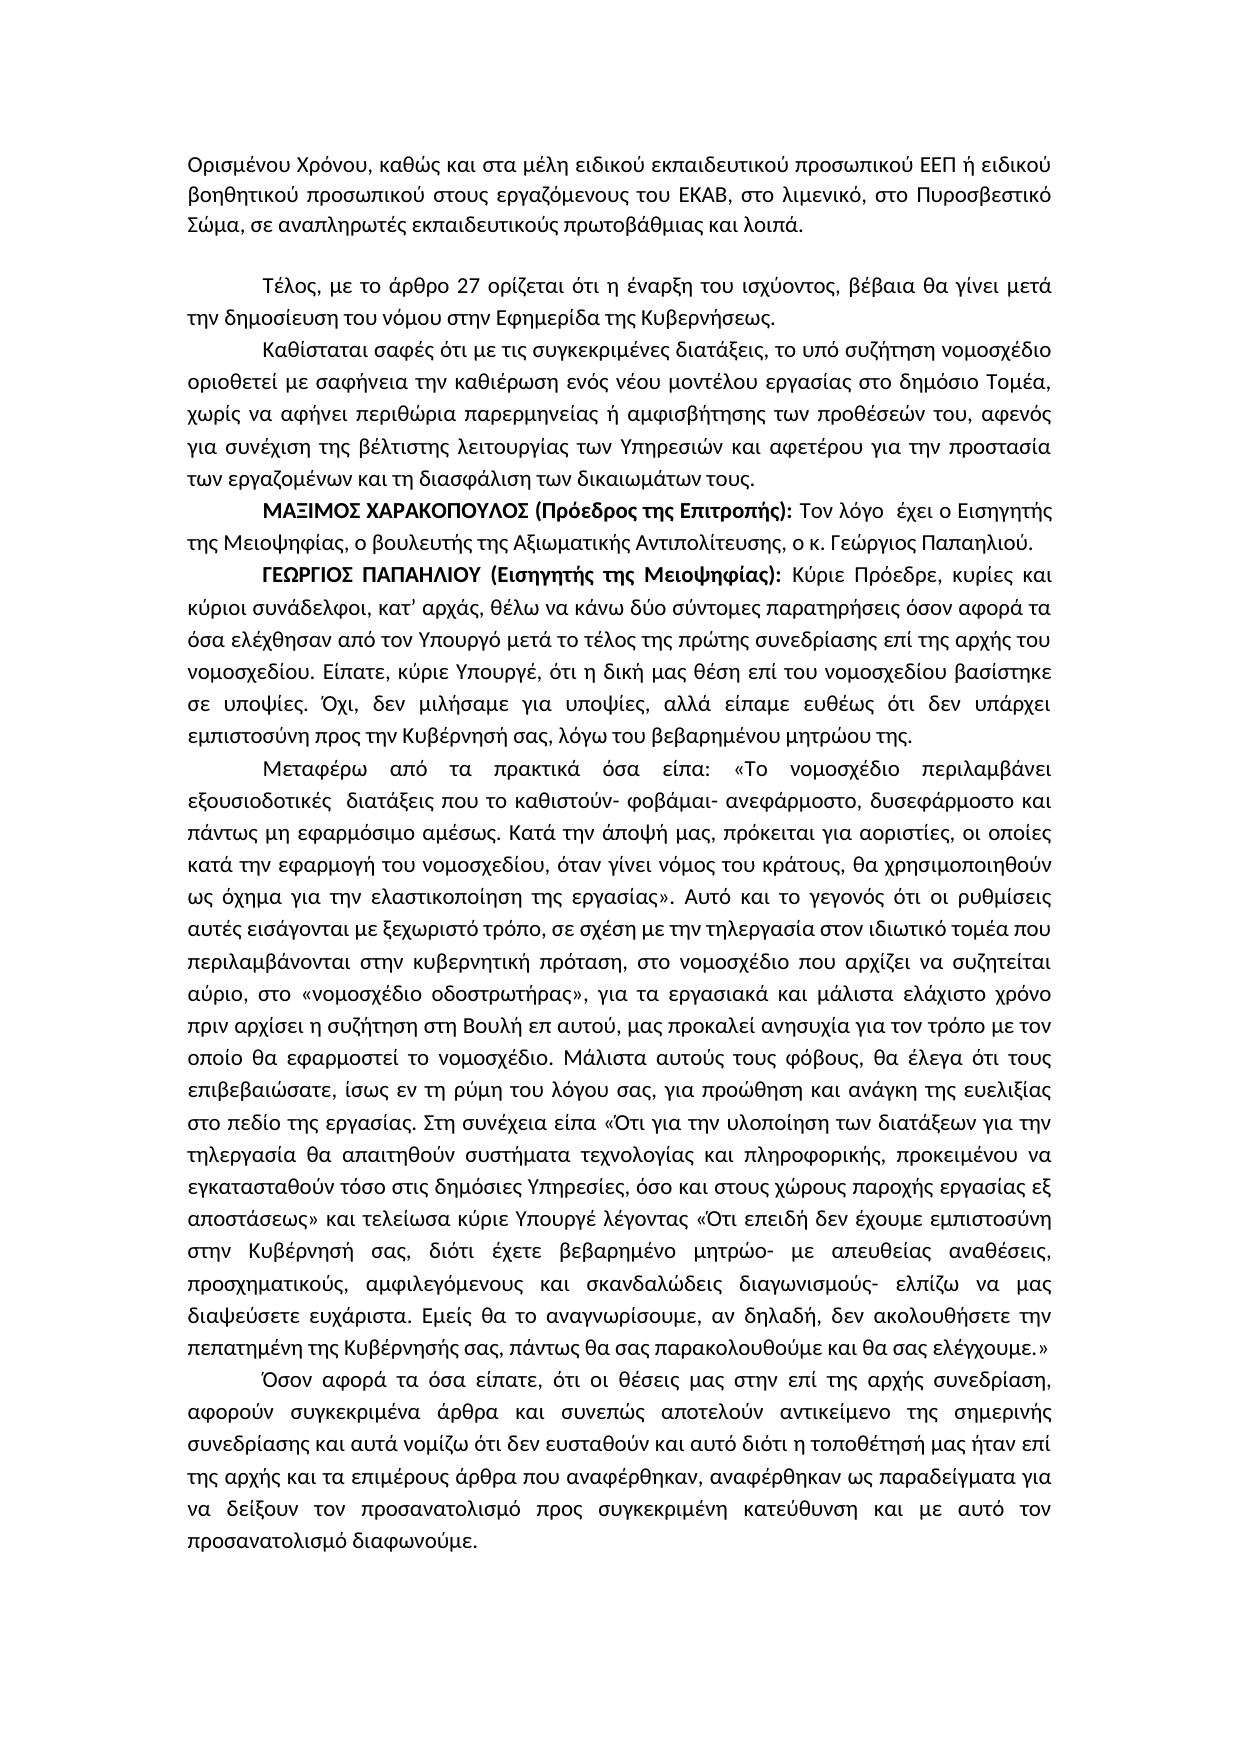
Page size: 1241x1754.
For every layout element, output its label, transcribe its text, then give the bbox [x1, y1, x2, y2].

text Καθίσταται σαφές ότι με τις συγκεκριμένες διατάξεις, το υπό συζήτηση νομοσχέδιο οριοθετεί με σαφήνεια την καθιέρωση ενός νέου μοντέλου εργασίας στο δημόσιο Τομέα, χωρίς να αφήνει περιθώρια παρερμηνείας ή αμφισβήτησης των προθέσεών του, αφενός για συνέχιση της βέλτιστης λειτουργίας των Υπηρεσιών και αφετέρου για την προστασία των εργαζομένων και τη διασφάλιση των δικαιωμάτων τους. [187, 335, 1053, 492]
text Μεταφέρω από τα πρακτικά όσα είπα: «Το νομοσχέδιο περιλαμβάνει εξουσιοδοτικές διατάξεις που το καθιστούν- φοβάμαι- ανεφάρμοστο, δυσεφάρμοστο και πάντως μη εφαρμόσιμο αμέσως. Κατά την άποψή μας, πρόκειται για αοριστίες, οι οποίες κατά την εφαρμογή του νομοσχεδίου, όταν γίνει νόμος του κράτους, θα χρησιμοποιηθούν ως όχημα για την ελαστικοποίηση της εργασίας». Αυτό και το γεγονός ότι οι ρυθμίσεις αυτές εισάγονται με ξεχωριστό τρόπο, σε σχέση με την τηλεργασία στον ιδιωτικό τομέα που περιλαμβάνονται στην κυβερνητική πρόταση, στο νομοσχέδιο που αρχίζει να συζητείται αύριο, στο «νομοσχέδιο οδοστρωτήρας», για τα εργασιακά και μάλιστα ελάχιστο χρόνο πριν αρχίσει η συζήτηση στη Βουλή επ αυτού, μας προκαλεί ανησυχία για τον τρόπο με τον οποίο θα εφαρμοστεί το νομοσχέδιο. Μάλιστα αυτούς τους φόβους, θα έλεγα ότι τους επιβεβαιώσατε, ίσως εν τη ρύμη του λόγου σας, για προώθηση και ανάγκη της ευελιξίας στο πεδίο της εργασίας. Στη συνέχεια είπα «Ότι για την υλοποίηση των διατάξεων για την τηλεργασία θα απαιτηθούν συστήματα τεχνολογίας και πληροφορικής, προκειμένου να εγκατασταθούν τόσο στις δημόσιες Υπηρεσίες, όσο και στους χώρους παροχής εργασίας εξ αποστάσεως» και τελείωσα κύριε Υπουργέ λέγοντας «Ότι επειδή δεν έχουμε εμπιστοσύνη στην Κυβέρνησή σας, διότι έχετε βεβαρημένο μητρώο- με απευθείας αναθέσεις, προσχηματικούς, αμφιλεγόμενους και σκανδαλώδεις διαγωνισμούς- ελπίζω να μας διαψεύσετε ευχάριστα. Εμείς θα το αναγνωρίσουμε, αν δηλαδή, δεν ακολουθήσετε την πεπατημένη της Κυβέρνησής σας, πάντως θα σας παρακολουθούμε και θα σας ελέγχουμε.» [187, 754, 1053, 1361]
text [187, 150, 1053, 238]
text ΓΕΩΡΓΙΟΣ ΠΑΠΑΗΛΙΟΥ (Εισηγητής της Μειοψηφίας): Κύριε Πρόεδρε, κυρίες και κύριοι συνάδελφοι, κατ’ αρχάς, θέλω να κάνω δύο σύντομες παρατηρήσεις όσον αφορά τα όσα ελέχθησαν από τον Υπουργό μετά το τέλος της πρώτης συνεδρίασης επί της αρχής του νομοσχεδίου. Είπατε, κύριε Υπουργέ, ότι η δική μας θέση επί του νομοσχεδίου βασίστηκε σε υποψίες. Όχι, δεν μιλήσαμε για υποψίες, αλλά είπαμε ευθέως ότι δεν υπάρχει εμπιστοσύνη προς την Κυβέρνησή σας, λόγω του βεβαρημένου μητρώου της. [187, 561, 1053, 749]
text ΜΑΞΙΜΟΣ ΧΑΡΑΚΟΠΟΥΛΟΣ (Πρόεδρος της Επιτροπής): Τον λόγο έχει ο Εισηγητής της Μειοψηφίας, ο βουλευτής της Αξιωματικής Αντιπολίτευσης, ο κ. Γεώργιος Παπαηλιού. [187, 496, 1053, 556]
text Τέλος, με το άρθρο 27 ορίζεται ότι η έναρξη του ισχύοντος, βέβαια θα γίνει μετά την δημοσίευση του νόμου στην Εφημερίδα της Κυβερνήσεως. [187, 271, 1053, 331]
text Όσον αφορά τα όσα είπατε, ότι οι θέσεις μας στην επί της αρχής συνεδρίαση, αφορούν συγκεκριμένα άρθρα και συνεπώς αποτελούν αντικείμενο της σημερινής συνεδρίασης και αυτά νομίζω ότι δεν ευσταθούν και αυτό διότι η τοποθέτησή μας ήταν επί της αρχής και τα επιμέρους άρθρα που αναφέρθηκαν, αναφέρθηκαν ως παραδείγματα για να δείξουν τον προσανατολισμό προς συγκεκριμένη κατεύθυνση και με αυτό τον προσανατολισμό διαφωνούμε. [187, 1365, 1053, 1554]
